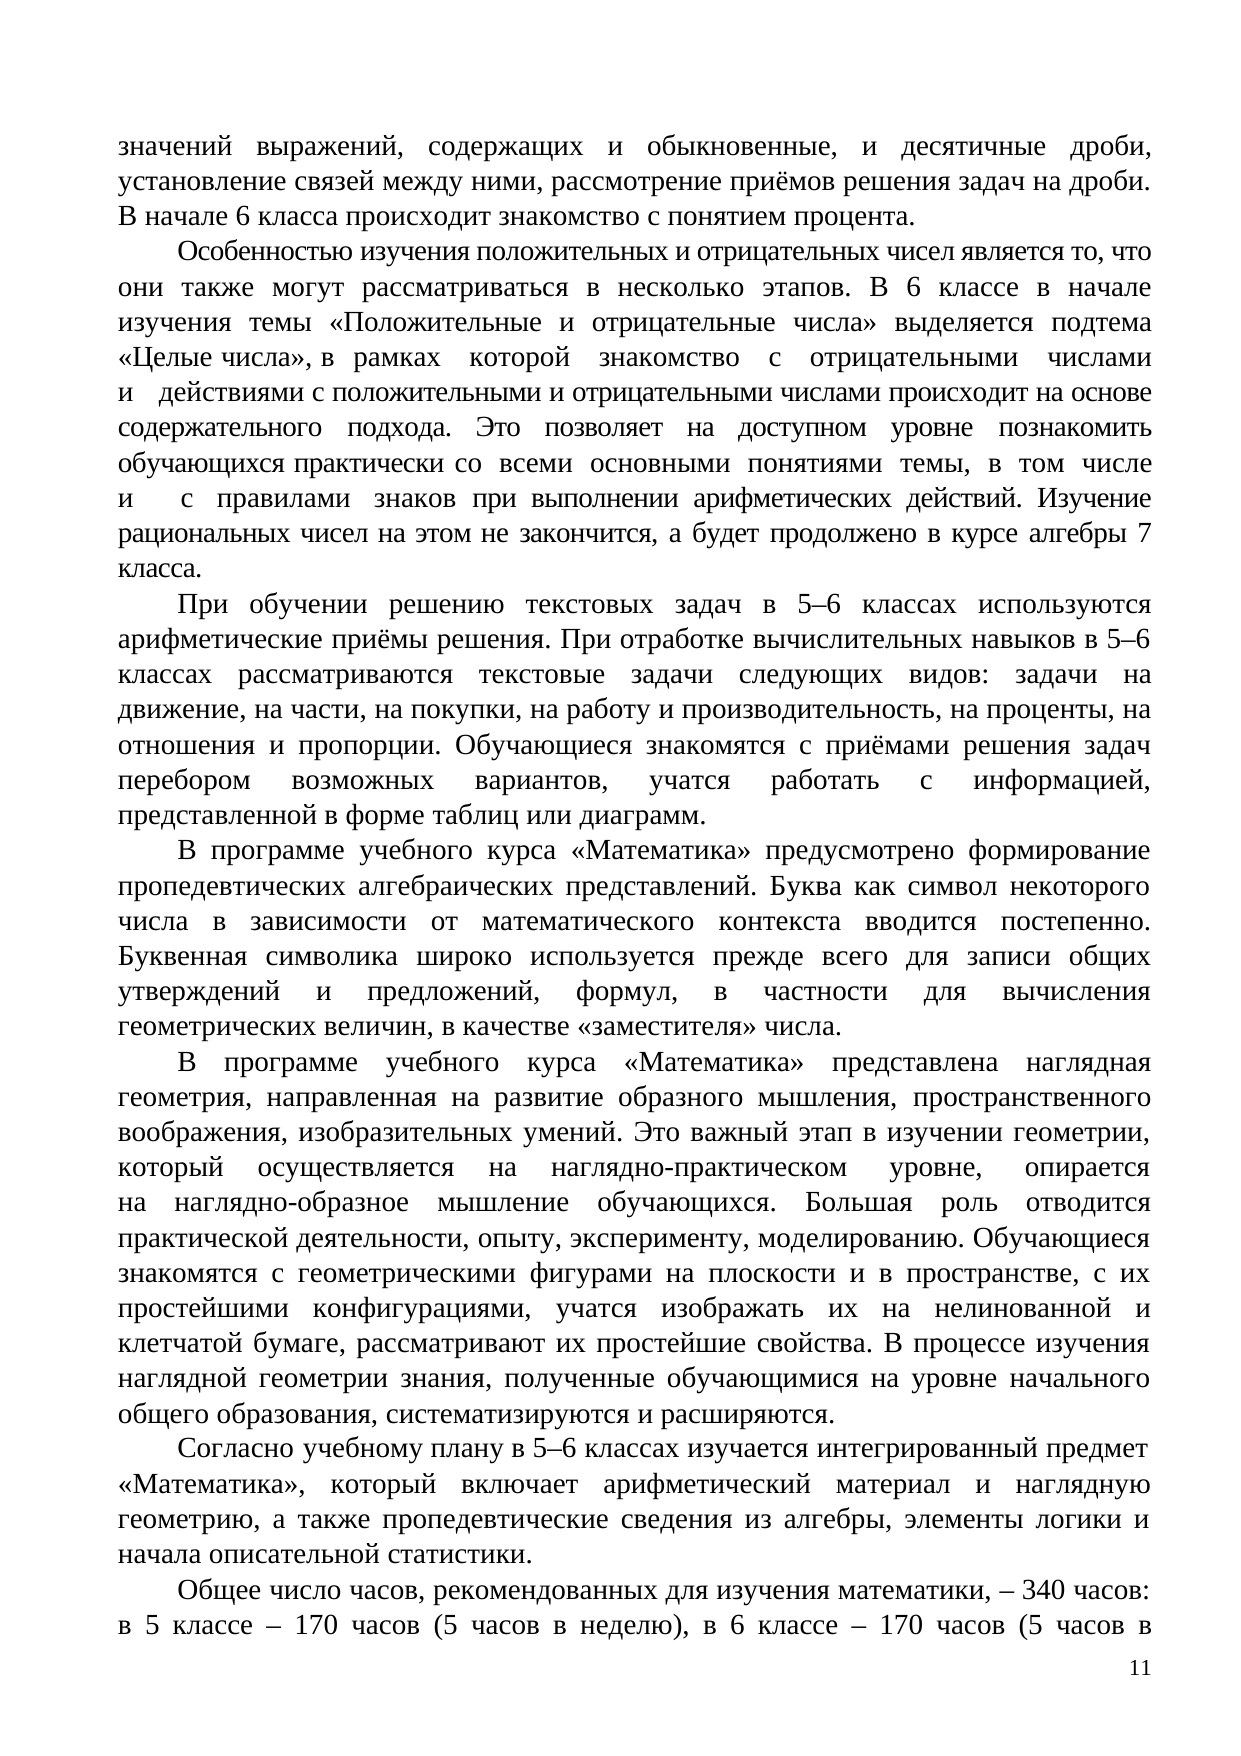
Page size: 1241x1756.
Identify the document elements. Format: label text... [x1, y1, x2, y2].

text При обучении решению текстовых задач в 5–6 классах используются арифметические приёмы решения. При отработке вычислительных навыков в 5–6 классах рассматриваются текстовые задачи следующих видов: задачи на движение, на части, на покупки, на работу и производительность, на проценты, на отношения и пропорции. Обучающиеся знакомятся с приёмами решения задач перебором возможных вариантов, учатся работать с информацией, представленной в форме таблиц или диаграмм. [118, 586, 1152, 831]
text Особенностью изучения положительных и отрицательных чисел является то, что они также могут рассматриваться в несколько этапов. В 6 классе в начале изучения темы «Положительные и отрицательные числа» выделяется подтема «Целые числа», в рамках которой знакомство с отрицательными числами и действиями с положительными и отрицательными числами происходит на основе содержательного подхода. Это позволяет на доступном уровне познакомить обучающихся практически со всеми основными понятиями темы, в том числе и с правилами знаков при выполнении арифметических действий. Изучение рациональных чисел на этом не закончится, а будет продолжено в курсе алгебры 7 класса. [118, 233, 1152, 584]
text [118, 1572, 1152, 1641]
text Согласно учебному плану в 5–6 классах изучается интегрированный предмет [177, 1431, 1167, 1464]
text В программе учебного курса «Математика» представлена наглядная геометрия, направленная на развитие образного мышления, пространственного воображения, изобразительных умений. Это важный этап в изучении геометрии, который осуществляется на наглядно-практическом уровне, опирается на наглядно-образное мышление обучающихся. Большая роль отводится практической деятельности, опыту, эксперименту, моделированию. Обучающиеся знакомятся с геометрическими фигурами на плоскости и в пространстве, с их простейшими конфигурациями, учатся изображать их на нелинованной и клетчатой бумаге, рассматривают их простейшие свойства. В процессе изучения наглядной геометрии знания, полученные обучающимися на уровне начального общего образования, систематизируются и расширяются. [118, 1044, 1151, 1429]
text «Математика», который включает арифметический материал и наглядную геометрию, а также пропедевтические сведения из алгебры, элементы логики и начала описательной статистики. [118, 1466, 1151, 1570]
text значений выражений, содержащих и обыкновенные, и десятичные дроби, установление связей между ними, рассмотрение приёмов решения задач на дроби. В начале 6 класса происходит знакомство с понятием процента. [118, 128, 1152, 232]
text В программе учебного курса «Математика» предусмотрено формирование пропедевтических алгебраических представлений. Буква как символ некоторого числа в зависимости от математического контекста вводится постепенно. Буквенная символика широко используется прежде всего для записи общих утверждений и предложений, формул, в частности для вычисления геометрических величин, в качестве «заместителя» числа. [118, 832, 1151, 1042]
